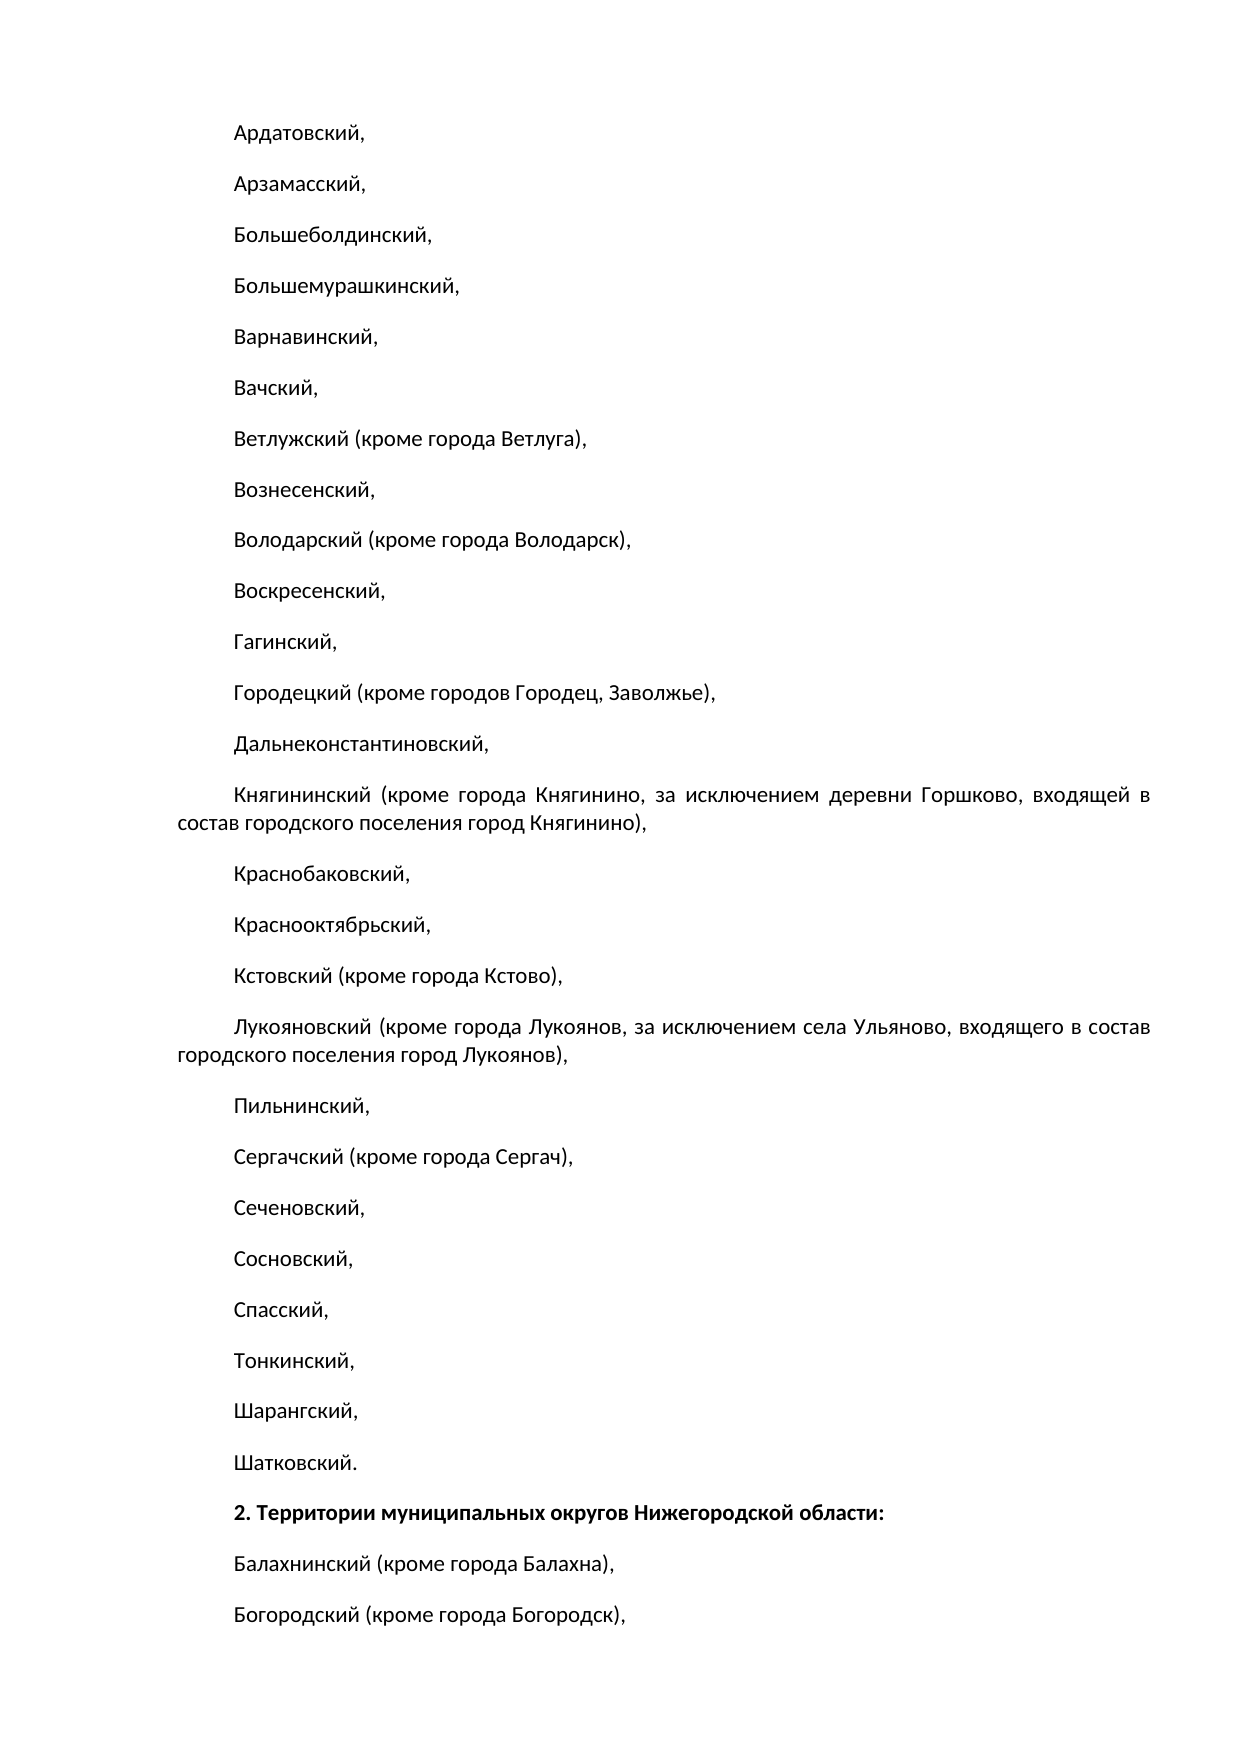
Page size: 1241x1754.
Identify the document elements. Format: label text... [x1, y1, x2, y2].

text Дальнеконстантиновский, [177, 729, 1152, 757]
title 2. Территории муниципальных округов Нижегородской области: [177, 1498, 1152, 1527]
text Володарский (кроме города Володарск), [177, 526, 1152, 554]
text Краснооктябрьский, [177, 910, 1152, 938]
text Сеченовский, [177, 1193, 1152, 1221]
text Арзамасский, [177, 169, 1152, 197]
text Богородский (кроме города Богородск), [177, 1600, 1152, 1628]
text Гагинский, [177, 627, 1152, 656]
text Спасский, [177, 1295, 1152, 1323]
text Вознесенский, [177, 475, 1152, 503]
text Сергачский (кроме города Сергач), [177, 1142, 1152, 1170]
text Кстовский (кроме города Кстово), [177, 961, 1152, 989]
text Городецкий (кроме городов Городец, Заволжье), [177, 678, 1152, 706]
text Пильнинский, [177, 1091, 1152, 1119]
text Балахнинский (кроме города Балахна), [177, 1549, 1152, 1577]
text Тонкинский, [177, 1346, 1152, 1374]
text Большеболдинский, [177, 220, 1152, 248]
text Воскресенский, [177, 577, 1152, 604]
text Сосновский, [177, 1244, 1152, 1272]
text Княгининский (кроме города Княгинино, за исключением деревни Горшково, входящей в состав городского поселения город Княгинино), [177, 780, 1152, 836]
text Большемурашкинский, [177, 271, 1152, 299]
text Ветлужский (кроме города Ветлуга), [177, 424, 1152, 452]
text Варнавинский, [177, 322, 1152, 350]
text Вачский, [177, 373, 1152, 401]
text Шатковский. [177, 1448, 1152, 1476]
text Шарангский, [177, 1397, 1152, 1425]
text Лукояновский (кроме города Лукоянов, за исключением села Ульяново, входящего в состав городского поселения город Лукоянов), [177, 1012, 1152, 1068]
text Ардатовский, [177, 118, 1152, 146]
text Краснобаковский, [177, 859, 1152, 887]
